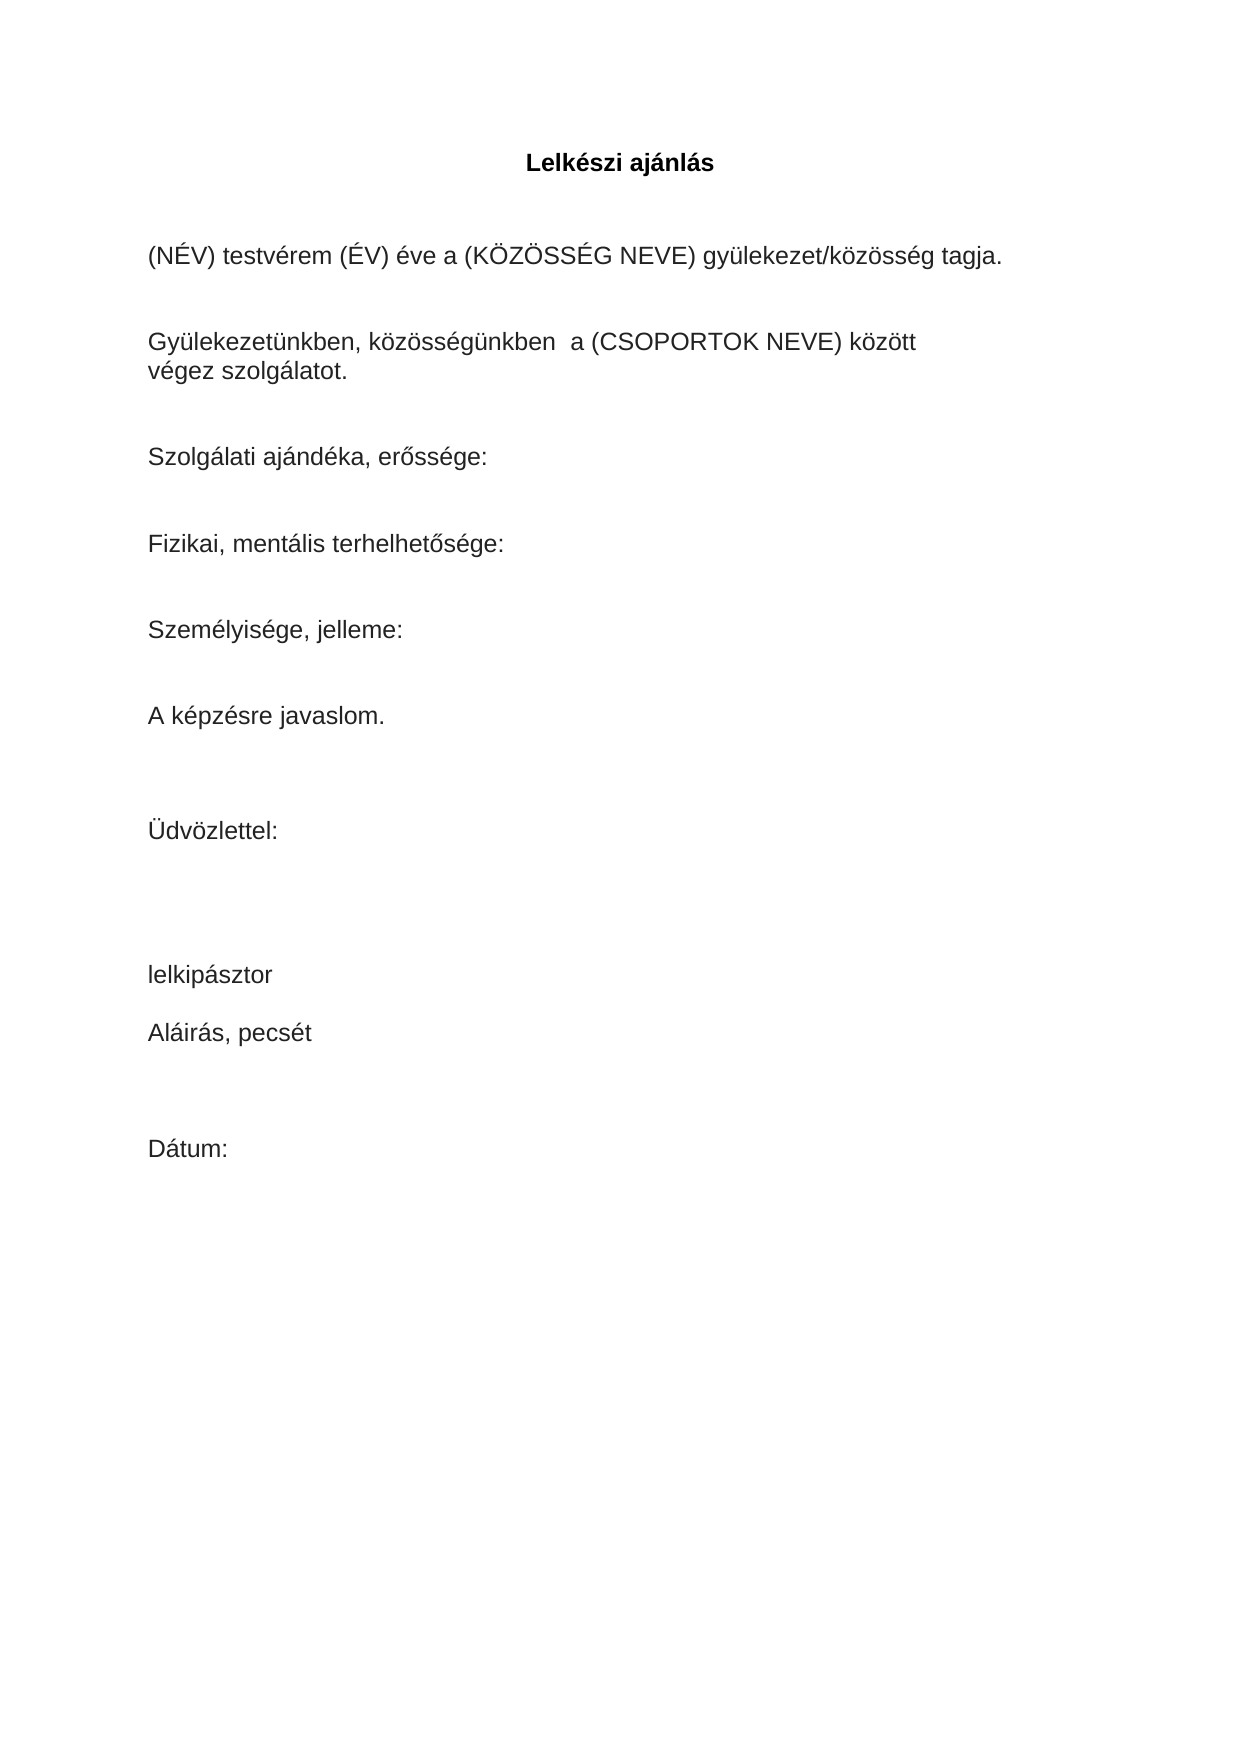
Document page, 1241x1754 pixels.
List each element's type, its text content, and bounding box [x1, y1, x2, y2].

text Dátum: [148, 1133, 1093, 1162]
text lelkipásztor [148, 960, 1093, 988]
text Lelkészi ajánlás [148, 148, 1093, 176]
text Aláirás, pecsét [148, 1018, 1093, 1046]
text Személyisége, jelleme: [148, 615, 1093, 643]
text Üdvözlettel: [148, 816, 1093, 845]
text Gyülekezetünkben, közösségünkben a (CSOPORTOK NEVE) között végez szolgálatot. [148, 327, 1093, 385]
text Fizikai, mentális terhelhetősége: [148, 528, 1093, 557]
text A képzésre javaslom. [148, 701, 1093, 730]
text (NÉV) testvérem (ÉV) éve a (KÖZÖSSÉG NEVE) gyülekezet/közösség tagja. [148, 241, 1093, 270]
text Szolgálati ajándéka, erőssége: [148, 442, 1093, 471]
